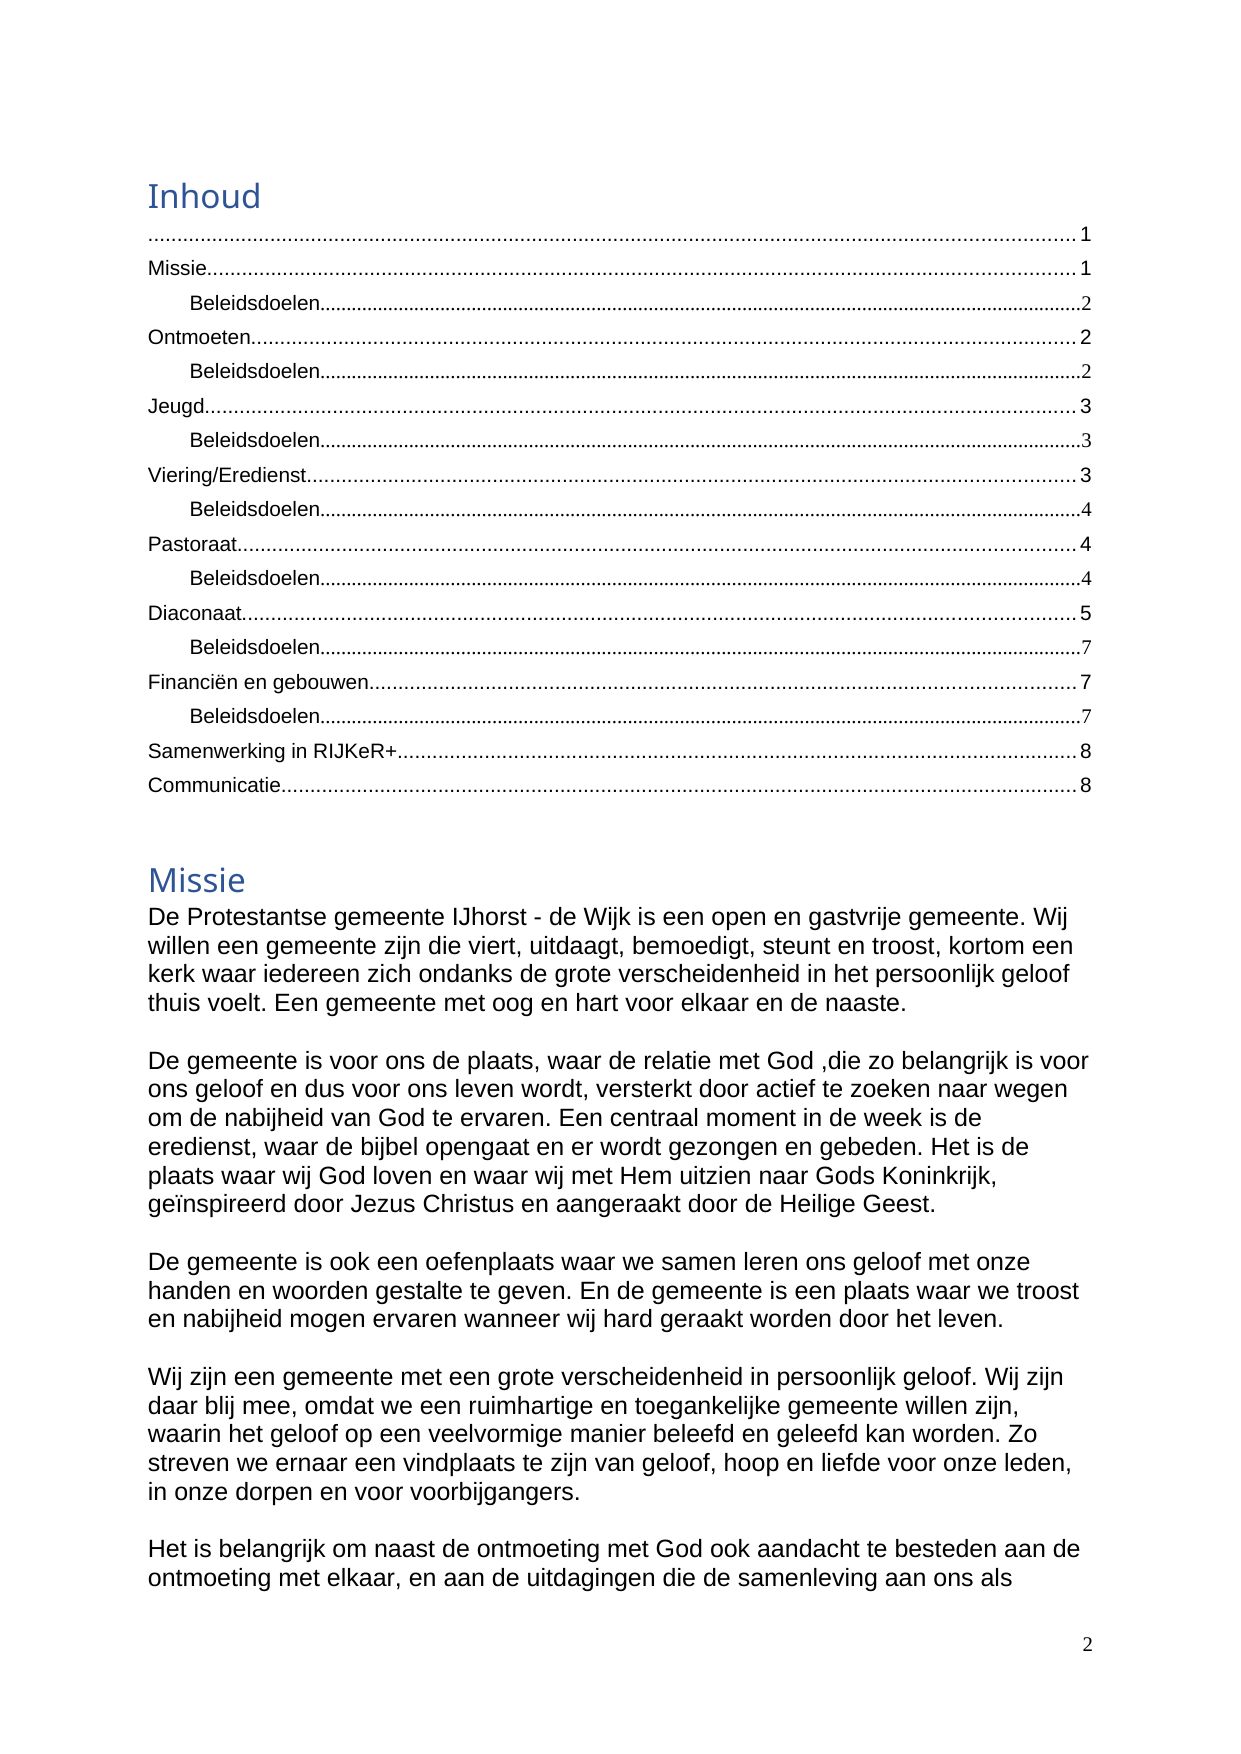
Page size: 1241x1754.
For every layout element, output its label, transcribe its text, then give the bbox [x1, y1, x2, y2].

text De gemeente is ook een oefenplaats waar we samen leren ons geloof met onze handen en woorden gestalte te geven. En de gemeente is een plaats waar we troost en nabijheid mogen ervaren wanneer wij hard geraakt worden door het leven. [148, 1247, 1093, 1333]
subtitle Missie [148, 856, 1093, 902]
text Wij zijn een gemeente met een grote verscheidenheid in persoonlijk geloof. Wij zijn daar blij mee, omdat we een ruimhartige en toegankelijke gemeente willen zijn, waarin het geloof op een veelvormige manier beleefd en geleefd kan worden. Zo streven we ernaar een vindplaats te zijn van geloof, hoop en liefde voor onze leden, in onze dorpen en voor voorbijgangers. [148, 1362, 1093, 1506]
text De gemeente is voor ons de plaats, waar de relatie met God ,die zo belangrijk is voor ons geloof en dus voor ons leven wordt, versterkt door actief te zoeken naar wegen om de nabijheid van God te ervaren. Een centraal moment in de week is de eredienst, waar de bijbel opengaat en er wordt gezongen en gebeden. Het is de plaats waar wij God loven en waar wij met Hem uitzien naar Gods Koninkrijk, geïnspireerd door Jezus Christus en aangeraakt door de Heilige Geest. [148, 1046, 1093, 1218]
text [148, 1534, 1093, 1592]
text De Protestantse gemeente IJhorst - de Wijk is een open en gastvrije gemeente. Wij willen een gemeente zijn die viert, uitdaagt, bemoedigt, steunt en troost, kortom een kerk waar iedereen zich ondanks de grote verscheidenheid in het persoonlijk geloof thuis voelt. Een gemeente met oog en hart voor elkaar en de naaste. [148, 902, 1093, 1017]
